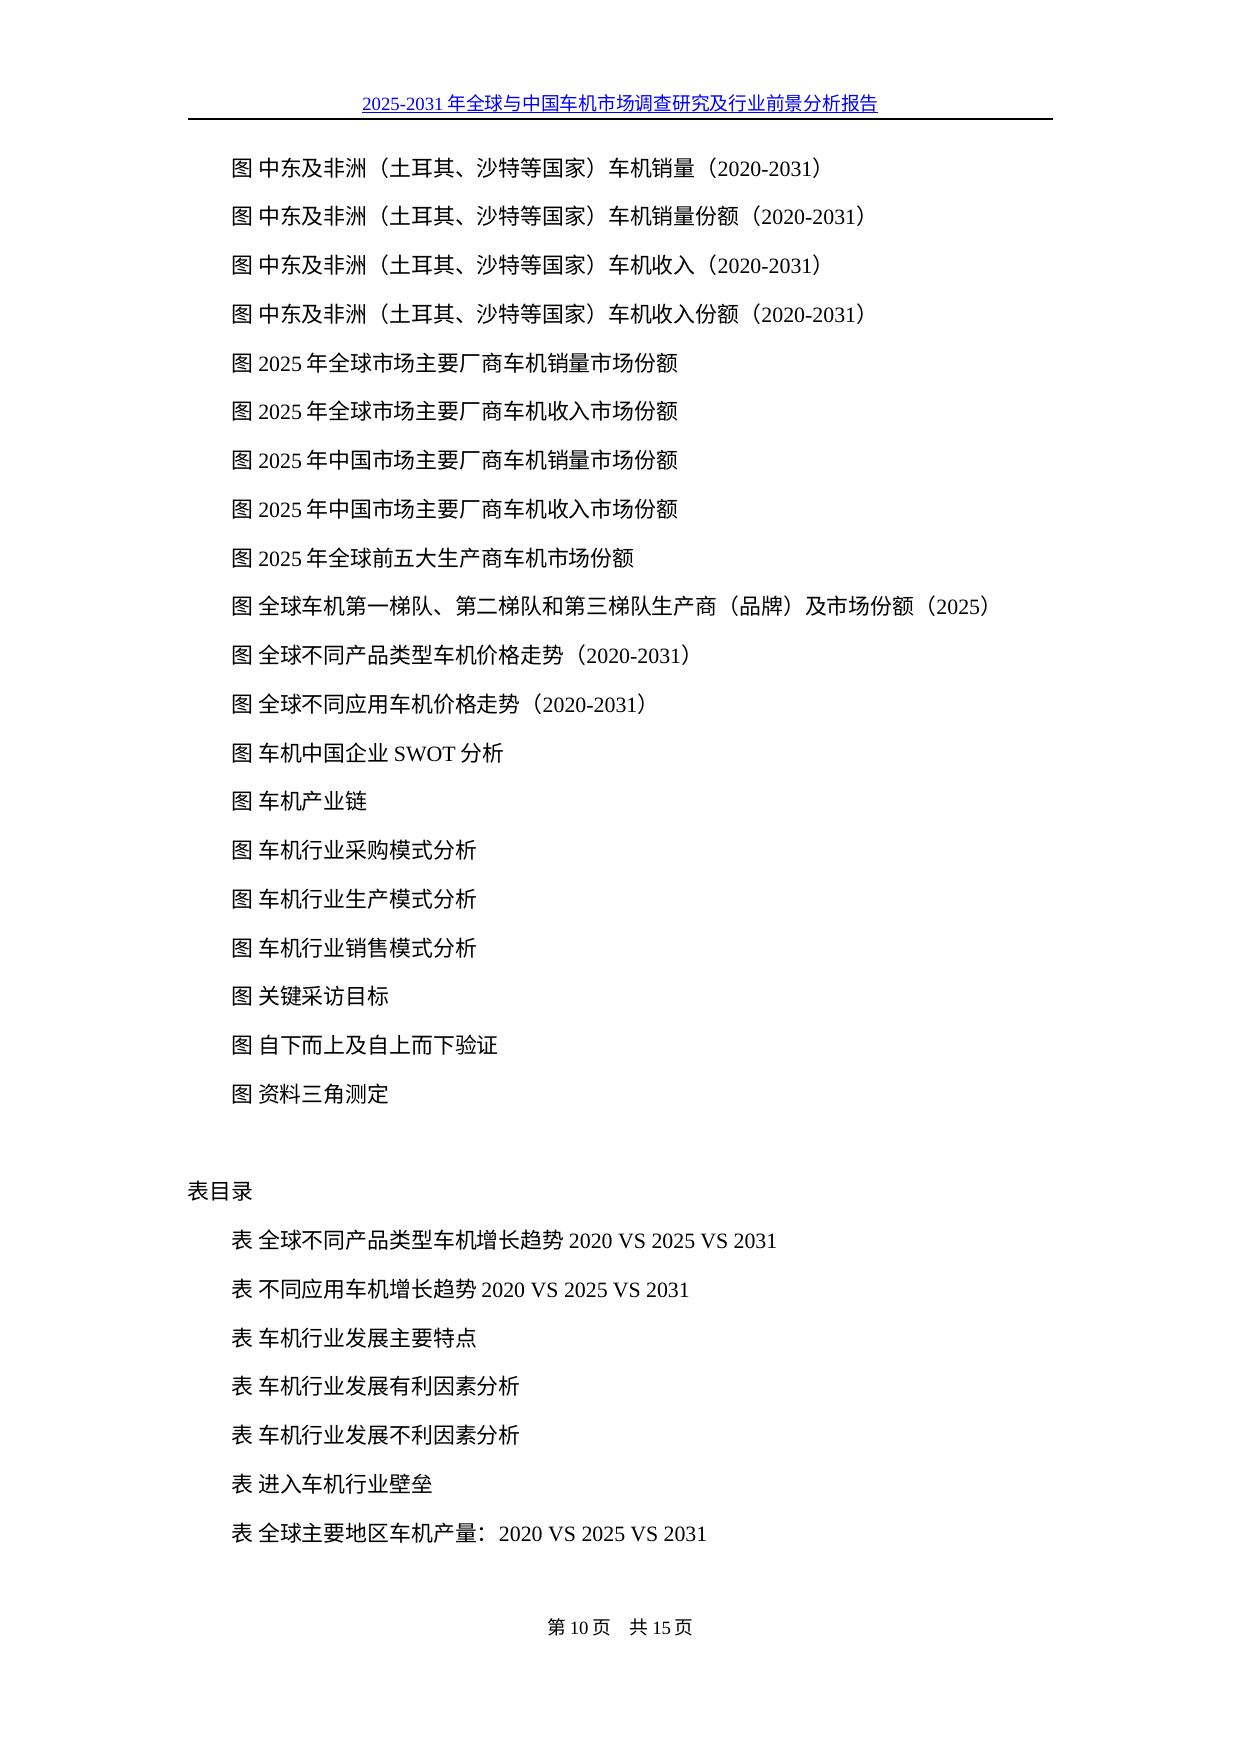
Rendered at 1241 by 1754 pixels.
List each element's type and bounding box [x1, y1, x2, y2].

text [187, 150, 1053, 1548]
